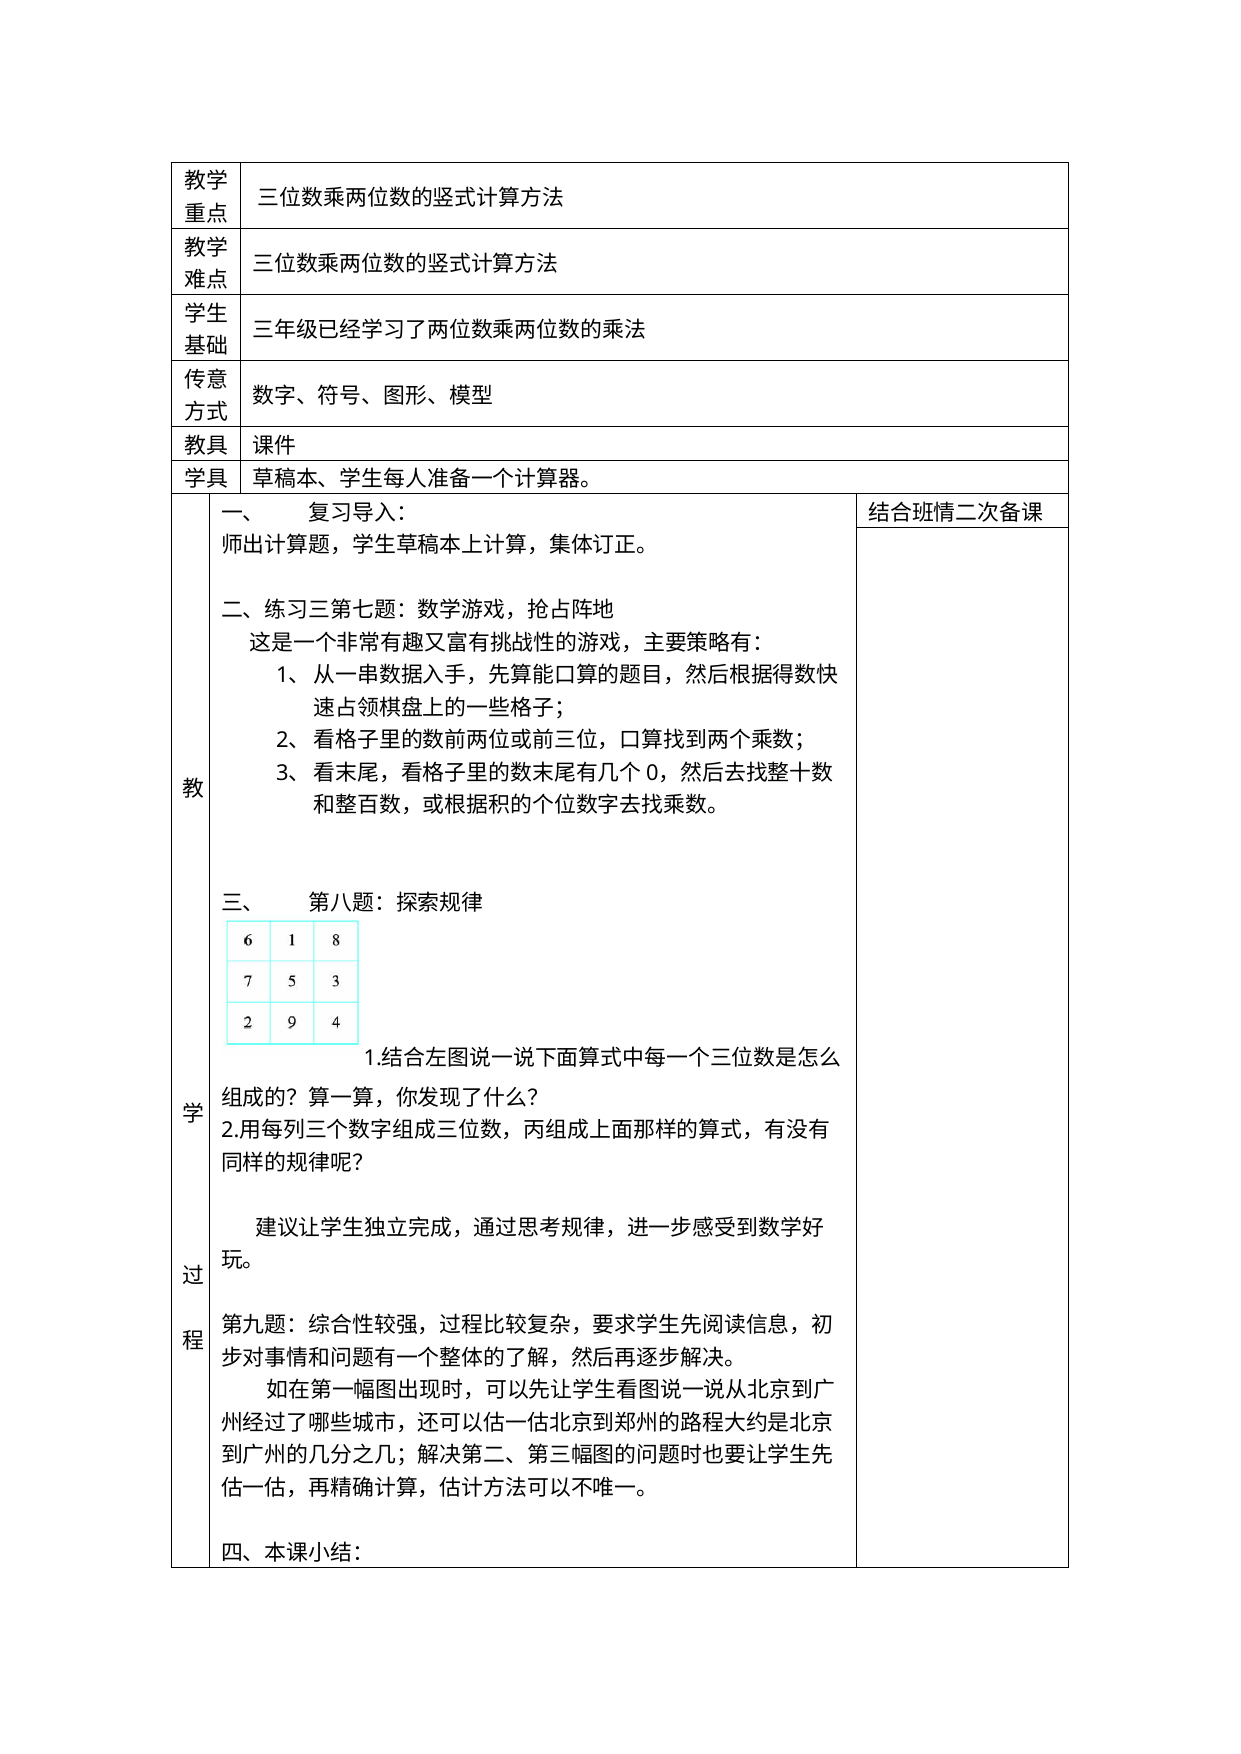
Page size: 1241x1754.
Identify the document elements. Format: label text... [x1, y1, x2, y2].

table_cell 结合班情二次备课 [857, 494, 1068, 527]
table_cell 三年级已经学习了两位数乘两位数的乘法 [241, 295, 1068, 360]
table_cell 传意方式 [172, 361, 240, 426]
table_cell 复习导入： 师出计算题，学生草稿本上计算，集体订正。 二、练习三第七题：数学游戏，抢占阵地 这是一个非常有趣又富有挑战性的游戏，主要策略有： 从一串数据入手，先算能口算的题目，然后根据得数快速占领棋盘上的一些格子； 看格子里的数前两位或前三位，口算找到两个乘数； 看末尾，看格子里的数末尾有几个0，然后去找整十数和整百数，或根据积的个位数字去找乘数。 第八题：探索规律 1.结合左图说一说下面算式中每一个三位数是怎么组成的？算一算，你发现了什么？ 2.用每列三个数字组成三位数，丙组成上面那样的算式，有没有同样的规律呢？ 建议让学生独立完成，通过思考规律，进一步感受到数学好玩。 第九题：综合性较强，过程比较复杂，要求学生先阅读信息，初步对事情和问题有一个整体的了解，然后再逐步解决。 如在第一幅图出现时，可以先让学生看图说一说从北京到广州经过了哪些城市，还可以估一估北京到郑州的路程大约是北京到广州的几分之几；解决第二、第三幅图的问题时也要让学生先估一估，再精确计算，估计方法可以不唯一。 四、本课小结： [210, 494, 856, 1567]
table_cell 学生基础 [172, 295, 240, 360]
table_cell 课件 [241, 427, 1068, 460]
table_cell 数字、符号、图形、模型 [241, 361, 1068, 426]
table_cell 教学重点 [172, 163, 240, 228]
table_cell 三位数乘两位数的竖式计算方法 [241, 229, 1068, 294]
table_cell [857, 528, 1068, 1567]
table_cell 教 学 过 程 [172, 494, 209, 1567]
picture [220, 916, 364, 1057]
table_cell 教学难点 [172, 229, 240, 294]
table_cell 草稿本、学生每人准备一个计算器。 [241, 461, 1068, 493]
table_cell 三位数乘两位数的竖式计算方法 [241, 163, 1068, 228]
table_cell 教具 [172, 427, 240, 460]
table_cell 学具 [172, 461, 240, 493]
